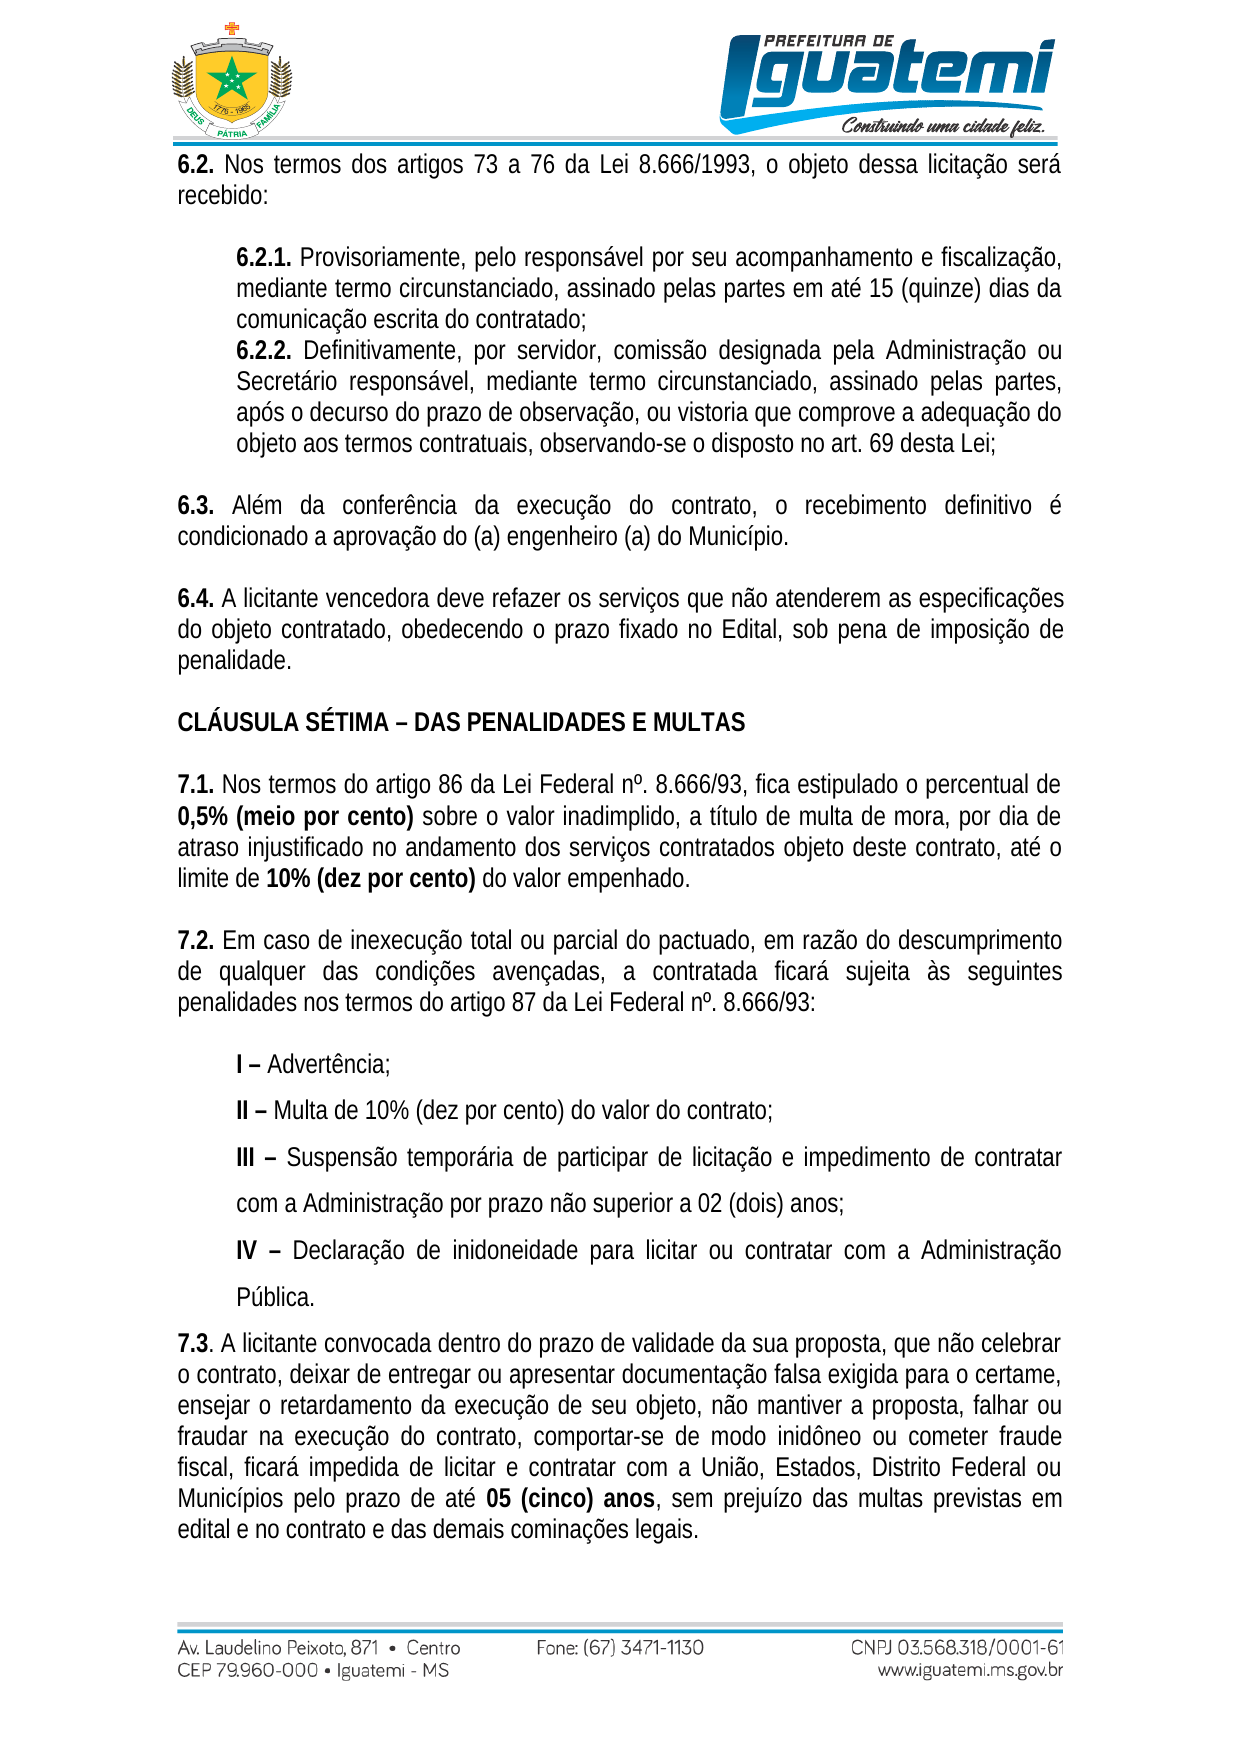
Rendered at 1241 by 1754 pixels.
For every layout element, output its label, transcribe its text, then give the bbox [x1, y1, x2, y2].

text 6.2. Nos termos dos artigos 73 a 76 da Lei 8.666/1993, o objeto dessa licitação será recebido: [177, 148, 1063, 210]
picture [177, 1622, 1063, 1629]
text 6.2.1. Provisoriamente, pelo responsável por seu acompanhamento e fiscalização, mediante termo circunstanciado, assinado pelas partes em até 15 (quinze) dias da comunicação escrita do contratado; [236, 241, 1063, 334]
text III – Suspensão temporária de participar de licitação e impedimento de contratar com a Administração por prazo não superior a 02 (dois) anos; [236, 1141, 1063, 1219]
text 6.3. Além da conferência da execução do contrato, o recebimento definitivo é condicionado a aprovação do (a) engenheiro (a) do Município. [177, 489, 1063, 551]
text 7.3. A licitante convocada dentro do prazo de validade da sua proposta, que não celebrar o contrato, deixar de entregar ou apresentar documentação falsa exigida para o certame, ensejar o retardamento da execução de seu objeto, não mantiver a proposta, falhar ou fraudar na execução do contrato, comportar-se de modo inidôneo ou cometer fraude fiscal, ficará impedida de licitar e contratar com a União, Estados, Distrito Federal ou Municípios pelo prazo de até 05 (cinco) anos, sem prejuízo das multas previstas em edital e no contrato e das demais cominações legais. [177, 1327, 1063, 1544]
text 7.1. Nos termos do artigo 86 da Lei Federal nº. 8.666/93, fica estipulado o percentual de 0,5% (meio por cento) sobre o valor inadimplido, a título de multa de mora, por dia de atraso injustificado no andamento dos serviços contratados objeto deste contrato, até o limite de 10% (dez por cento) do valor empenhado. [177, 768, 1063, 893]
text I – Advertência; [236, 1048, 1063, 1079]
text CLÁUSULA SÉTIMA – DAS PENALIDADES E MULTAS [177, 706, 1066, 737]
text IV – Declaração de inidoneidade para licitar ou contratar com a Administração Pública. [236, 1234, 1063, 1312]
text 7.2. Em caso de inexecução total ou parcial do pactuado, em razão do descumprimento de qualquer das condições avençadas, a contratada ficará sujeita às seguintes penalidades nos termos do artigo 87 da Lei Federal nº. 8.666/93: [177, 924, 1063, 1017]
text 6.4. A licitante vencedora deve refazer os serviços que não atenderem as especificações do objeto contratado, obedecendo o prazo fixado no Edital, sob pena de imposição de penalidade. [177, 582, 1066, 675]
text 6.2.2. Definitivamente, por servidor, comissão designada pela Administração ou Secretário responsável, mediante termo circunstanciado, assinado pelas partes, após o decurso do prazo de observação, ou vistoria que comprove a adequação do objeto aos termos contratuais, observando-se o disposto no art. 69 desta Lei; [236, 334, 1063, 458]
text II – Multa de 10% (dez por cento) do valor do contrato; [236, 1094, 1063, 1126]
picture [177, 1634, 1063, 1681]
